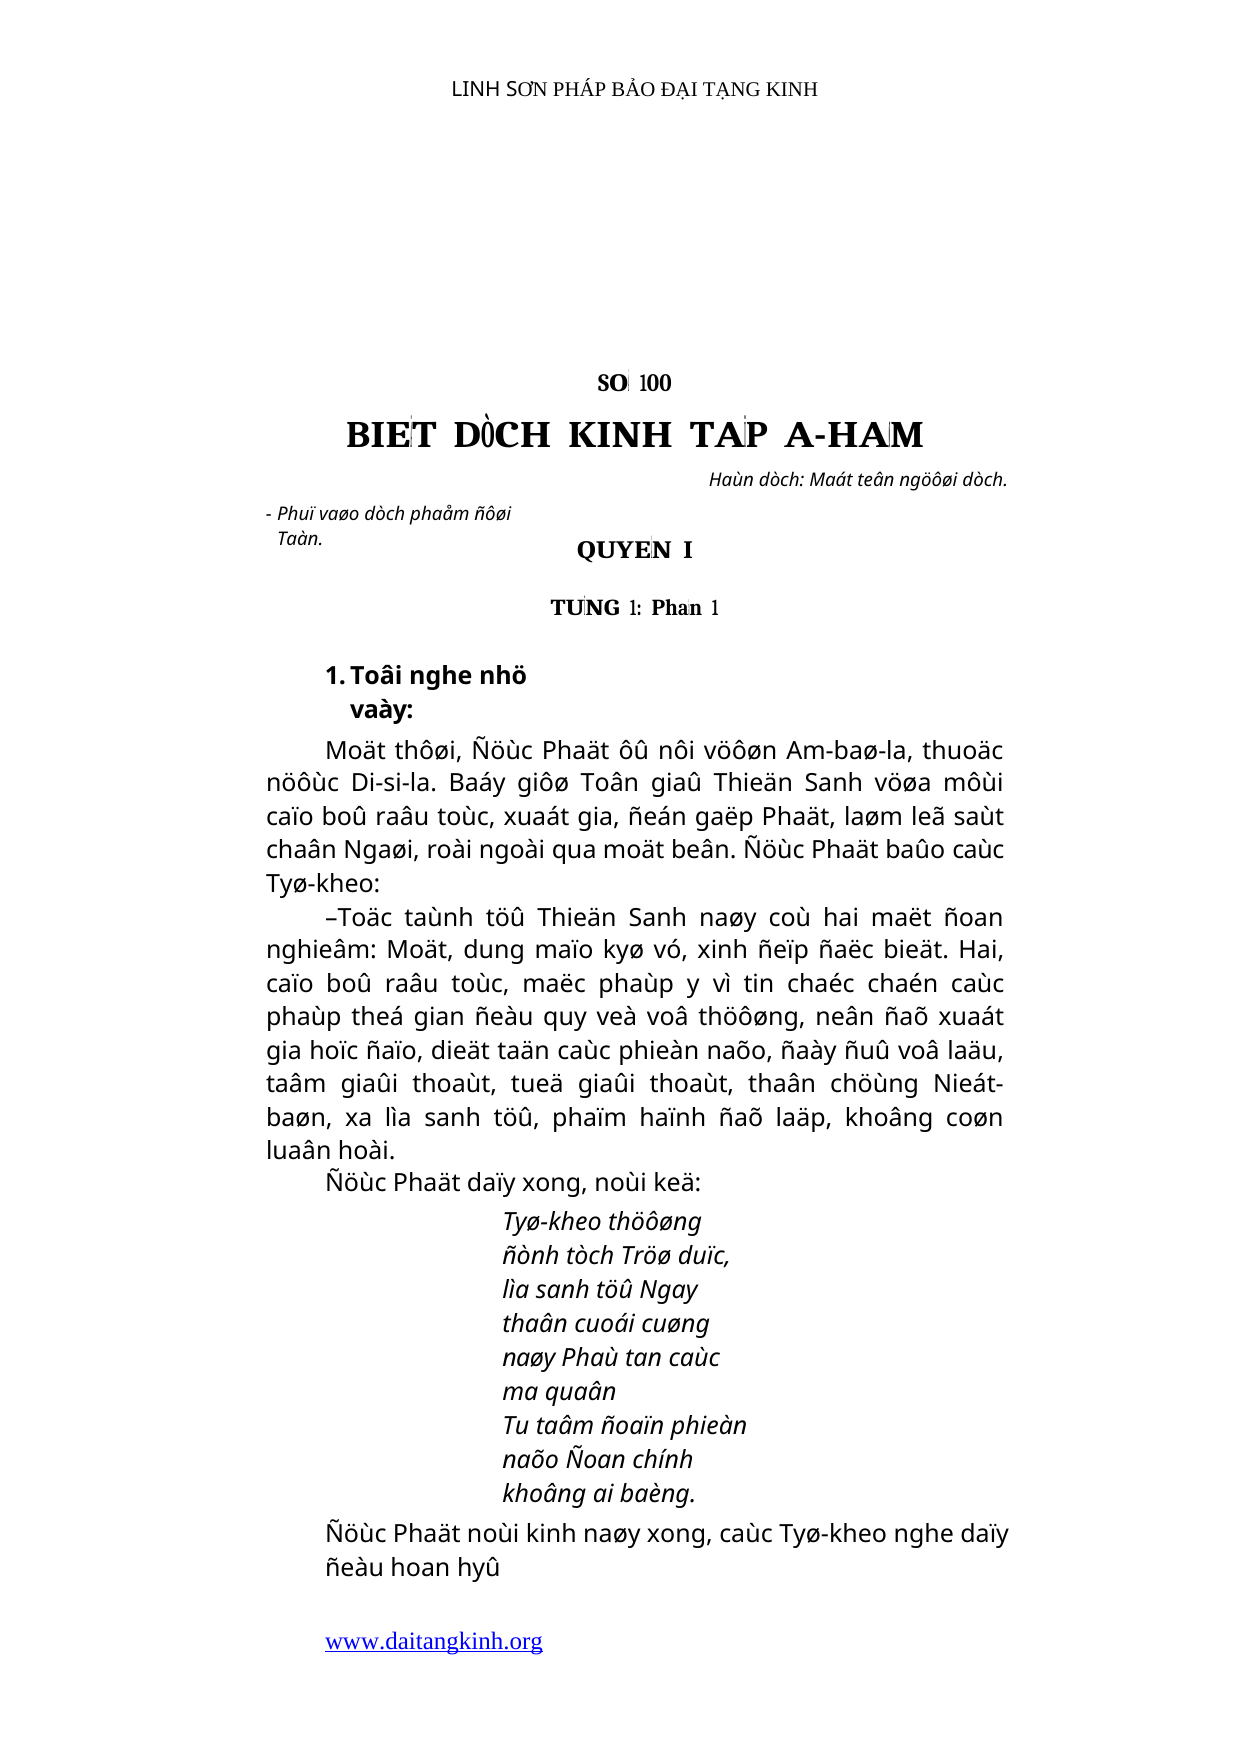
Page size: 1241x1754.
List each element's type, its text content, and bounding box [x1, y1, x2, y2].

text –Toäc taùnh töû Thieän Sanh naøy coù hai maët ñoan nghieâm: Moät, dung maïo kyø vó, xinh ñeïp ñaëc bieät. Hai, caïo boû raâu toùc, maëc phaùp y vì tin chaéc chaén caùc phaùp theá gian ñeàu quy veà voâ thöôøng, neân ñaõ xuaát gia hoïc ñaïo, dieät taän caùc phieàn naõo, ñaày ñuû voâ laäu, taâm giaûi thoaùt, tueä giaûi thoaùt, thaân chöùng Nieát-baøn, xa lìa sanh töû, phaïm haïnh ñaõ laäp, khoâng coøn luaân hoài. [266, 899, 1004, 1167]
text www.daitangkinh.org [325, 1626, 1065, 1654]
text Ñöùc Phaät noùi kinh naøy xong, caùc Tyø-kheo nghe daïy ñeàu hoan hyû [325, 1516, 1065, 1584]
title BIEÄT DÒCH KINH TAÏP A-HAØM [342, 413, 927, 456]
text Haùn dòch: Maát teân ngöôøi dòch. [709, 466, 1065, 492]
list Phuï vaøo dòch phaåm ñôøi Taàn. [266, 500, 548, 551]
text LINH SƠN PHÁP BẢO ĐẠI TẠNG KINH [342, 74, 927, 103]
text Tu taâm ñoaïn phieàn naõo Ñoan chính khoâng ai baèng. [502, 1408, 780, 1510]
subtitle Toâi nghe nhö vaày: [324, 658, 548, 726]
text Ñöùc Phaät daïy xong, noùi keä: [325, 1167, 1065, 1198]
text Tyø-kheo thöôøng ñònh tòch Tröø duïc, lìa sanh töû Ngay thaân cuoái cuøng naøy Phaù tan caùc ma quaân [502, 1203, 758, 1408]
subtitle SOÁ 100 [342, 369, 927, 397]
text QUYEÅN I [574, 536, 695, 565]
text TUÏNG 1: Phaàn 1 [551, 595, 721, 621]
text Moät thôøi, Ñöùc Phaät ôû nôi vöôøn Am-baø-la, thuoäc nöôùc Di-si-la. Baáy giôø Toân giaû Thieän Sanh vöøa môùi caïo boû raâu toùc, xuaát gia, ñeán gaëp Phaät, laøm leã saùt chaân Ngaøi, roài ngoài qua moät beân. Ñöùc Phaät baûo caùc Tyø-kheo: [266, 732, 1004, 899]
